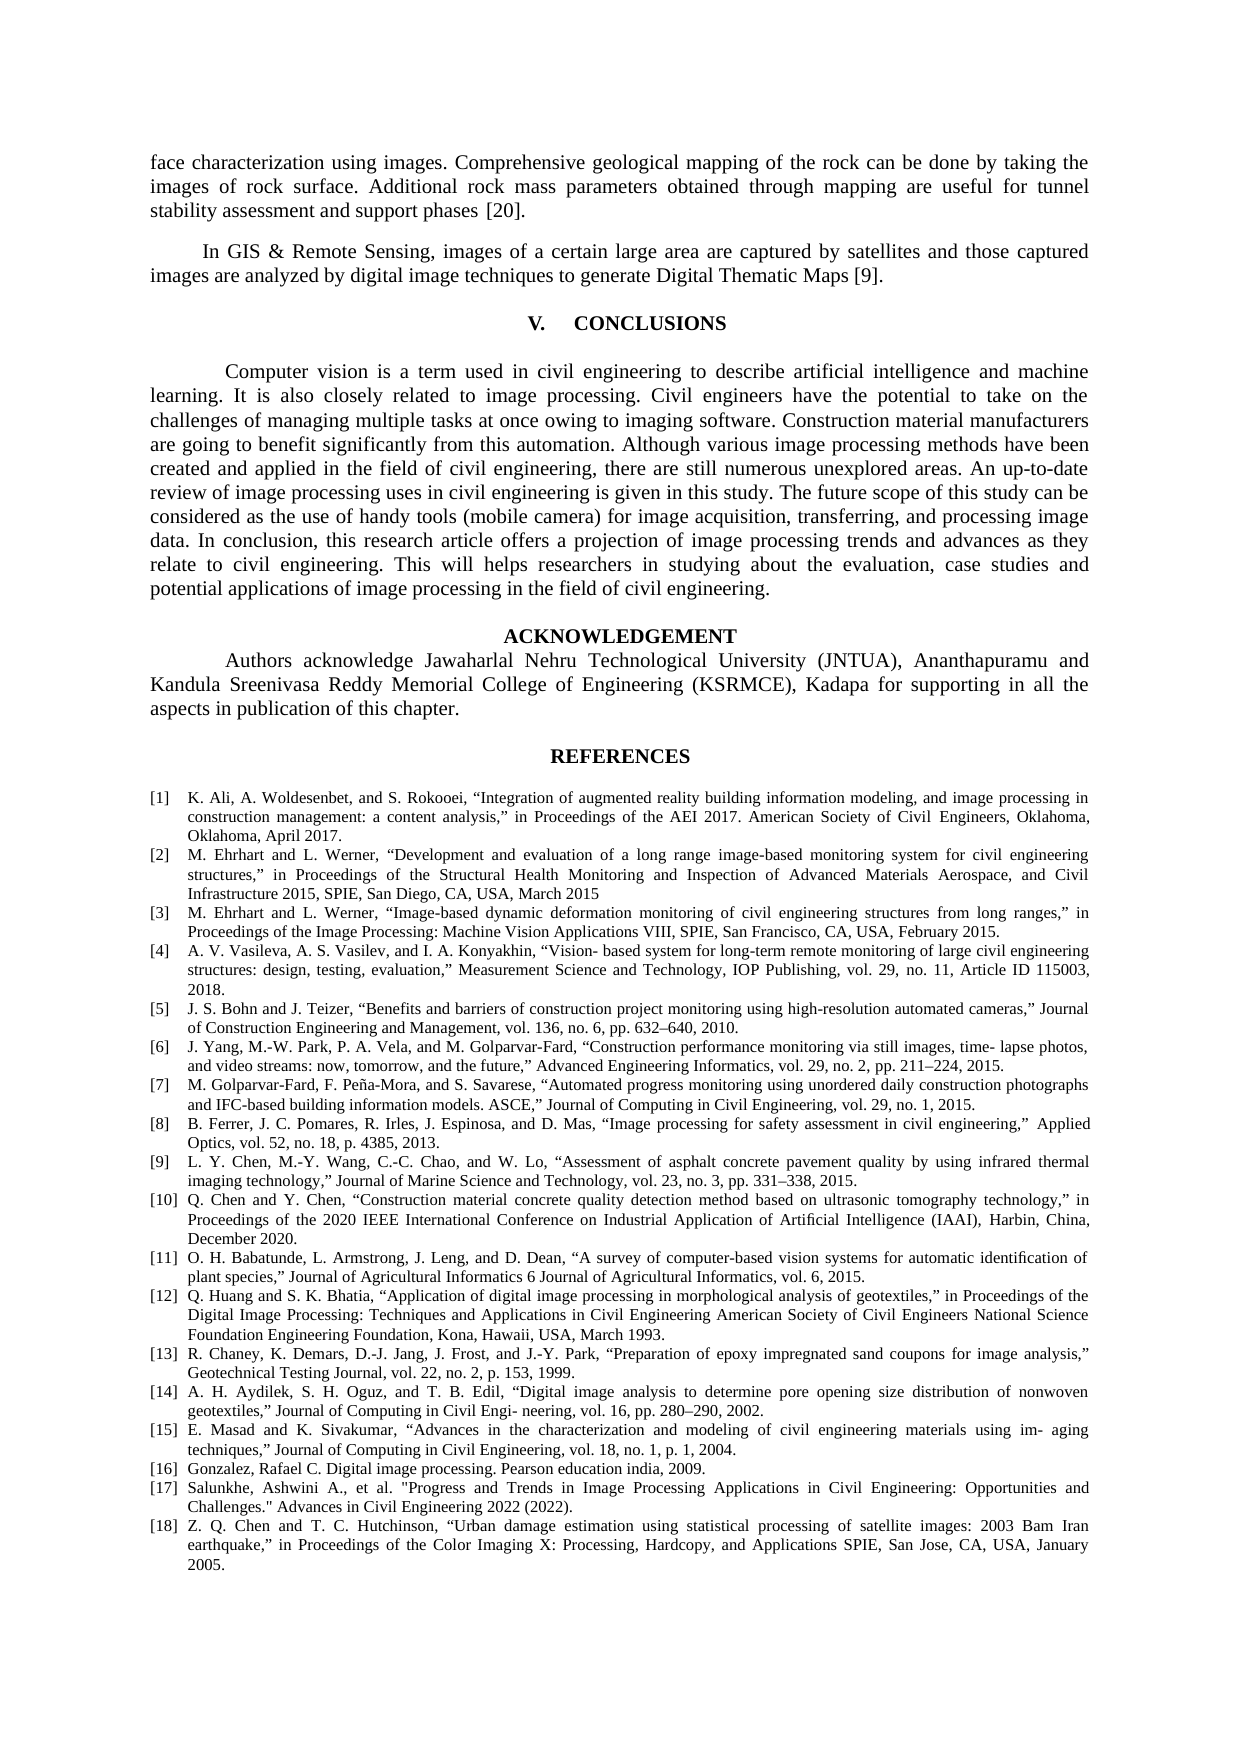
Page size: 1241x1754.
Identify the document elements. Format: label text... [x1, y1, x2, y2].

list Q. Huang and S. K. Bhatia, “Application of digital image processing in morphological analysis of geotextiles,” in Proceedings of the Digital Image Processing: Techniques and Applications in Civil Engineering American Society of Civil Engineers National Science Foundation Engineering Foundation, Kona, Hawaii, USA, March 1993. [150, 1286, 1090, 1343]
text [150, 150, 1090, 222]
list A. V. Vasileva, A. S. Vasilev, and I. A. Konyakhin, “Vision- based system for long-term remote monitoring of large civil engineering structures: design, testing, evaluation,” Measurement Science and Technology, IOP Publishing, vol. 29, no. 11, Article ID 115003, 2018. [150, 941, 1090, 998]
list Gonzalez, Rafael C. Digital image processing. Pearson education india, 2009. [150, 1458, 1090, 1478]
list L. Y. Chen, M.-Y. Wang, C.-C. Chao, and W. Lo, “Assessment of asphalt concrete pavement quality by using infrared thermal imaging technology,” Journal of Marine Science and Technology, vol. 23, no. 3, pp. 331–338, 2015. [150, 1152, 1090, 1190]
text Computer vision is a term used in civil engineering to describe artificial intelligence and machine learning. It is also closely related to image processing. Civil engineers have the potential to take on the challenges of managing multiple tasks at once owing to imaging software. Construction material manufacturers are going to benefit significantly from this automation. Although various image processing methods have been created and applied in the field of civil engineering, there are still numerous unexplored areas. An up-to-date review of image processing uses in civil engineering is given in this study. The future scope of this study can be considered as the use of handy tools (mobile camera) for image acquisition, transferring, and processing image data. In conclusion, this research article offers a projection of image processing trends and advances as they relate to civil engineering. This will helps researchers in studying about the evaluation, case studies and potential applications of image processing in the field of civil engineering. [150, 359, 1090, 600]
list M. Golparvar-Fard, F. Peña-Mora, and S. Savarese, “Automated progress monitoring using unordered daily construction photographs and IFC-based building information models. ASCE,” Journal of Computing in Civil Engineering, vol. 29, no. 1, 2015. [150, 1075, 1090, 1113]
list M. Ehrhart and L. Werner, “Development and evaluation of a long range image-based monitoring system for civil engineering structures,” in Proceedings of the Structural Health Monitoring and Inspection of Advanced Materials Aerospace, and Civil Infrastructure 2015, SPIE, San Diego, CA, USA, March 2015 [150, 845, 1090, 903]
list R. Chaney, K. Demars, D.-J. Jang, J. Frost, and J.-Y. Park, “Preparation of epoxy impregnated sand coupons for image analysis,” Geotechnical Testing Journal, vol. 22, no. 2, p. 153, 1999. [150, 1343, 1090, 1382]
subtitle ACKNOWLEDGEMENT [150, 624, 1090, 648]
list Z. Q. Chen and T. C. Hutchinson, “Urban damage estimation using statistical processing of satellite images: 2003 Bam Iran earthquake,” in Proceedings of the Color Imaging X: Processing, Hardcopy, and Applications SPIE, San Jose, CA, USA, January 2005. [150, 1516, 1090, 1573]
list B. Ferrer, J. C. Pomares, R. Irles, J. Espinosa, and D. Mas, “Image processing for safety assessment in civil engineering,” Applied Optics, vol. 52, no. 18, p. 4385, 2013. [150, 1113, 1090, 1152]
list J. Yang, M.-W. Park, P. A. Vela, and M. Golparvar-Fard, “Construction performance monitoring via still images, time- lapse photos, and video streams: now, tomorrow, and the future,” Advanced Engineering Informatics, vol. 29, no. 2, pp. 211–224, 2015. [150, 1037, 1090, 1075]
text Authors acknowledge Jawaharlal Nehru Technological University (JNTUA), Ananthapuramu and Kandula Sreenivasa Reddy Memorial College of Engineering (KSRMCE), Kadapa for supporting in all the aspects in publication of this chapter. [150, 648, 1090, 720]
text In GIS & Remote Sensing, images of a certain large area are captured by satellites and those captured images are analyzed by digital image techniques to generate Digital Thematic Maps [9]. [150, 239, 1090, 287]
subtitle CONCLUSIONS [150, 311, 1090, 335]
list A. H. Aydilek, S. H. Oguz, and T. B. Edil, “Digital image analysis to determine pore opening size distribution of nonwoven geotextiles,” Journal of Computing in Civil Engi- neering, vol. 16, pp. 280–290, 2002. [150, 1382, 1090, 1420]
list J. S. Bohn and J. Teizer, “Benefits and barriers of construction project monitoring using high-resolution automated cameras,” Journal of Construction Engineering and Management, vol. 136, no. 6, pp. 632–640, 2010. [150, 998, 1090, 1037]
subtitle REFERENCES [150, 744, 1090, 768]
list O. H. Babatunde, L. Armstrong, J. Leng, and D. Dean, “A survey of computer-based vision systems for automatic identiﬁcation of plant species,” Journal of Agricultural Informatics 6 Journal of Agricultural Informatics, vol. 6, 2015. [150, 1248, 1090, 1286]
list E. Masad and K. Sivakumar, “Advances in the characterization and modeling of civil engineering materials using im- aging techniques,” Journal of Computing in Civil Engineering, vol. 18, no. 1, p. 1, 2004. [150, 1420, 1090, 1458]
list Salunkhe, Ashwini A., et al. "Progress and Trends in Image Processing Applications in Civil Engineering: Opportunities and Challenges." Advances in Civil Engineering 2022 (2022). [150, 1478, 1090, 1516]
list M. Ehrhart and L. Werner, “Image-based dynamic deformation monitoring of civil engineering structures from long ranges,” in Proceedings of the Image Processing: Machine Vision Applications VIII, SPIE, San Francisco, CA, USA, February 2015. [150, 903, 1090, 941]
list Q. Chen and Y. Chen, “Construction material concrete quality detection method based on ultrasonic tomography technology,” in Proceedings of the 2020 IEEE International Conference on Industrial Application of Artiﬁcial Intelligence (IAAI), Harbin, China, December 2020. [150, 1190, 1090, 1248]
list K. Ali, A. Woldesenbet, and S. Rokooei, “Integration of augmented reality building information modeling, and image processing in construction management: a content analysis,” in Proceedings of the AEI 2017. American Society of Civil Engineers, Oklahoma, Oklahoma, April 2017. [150, 788, 1090, 845]
